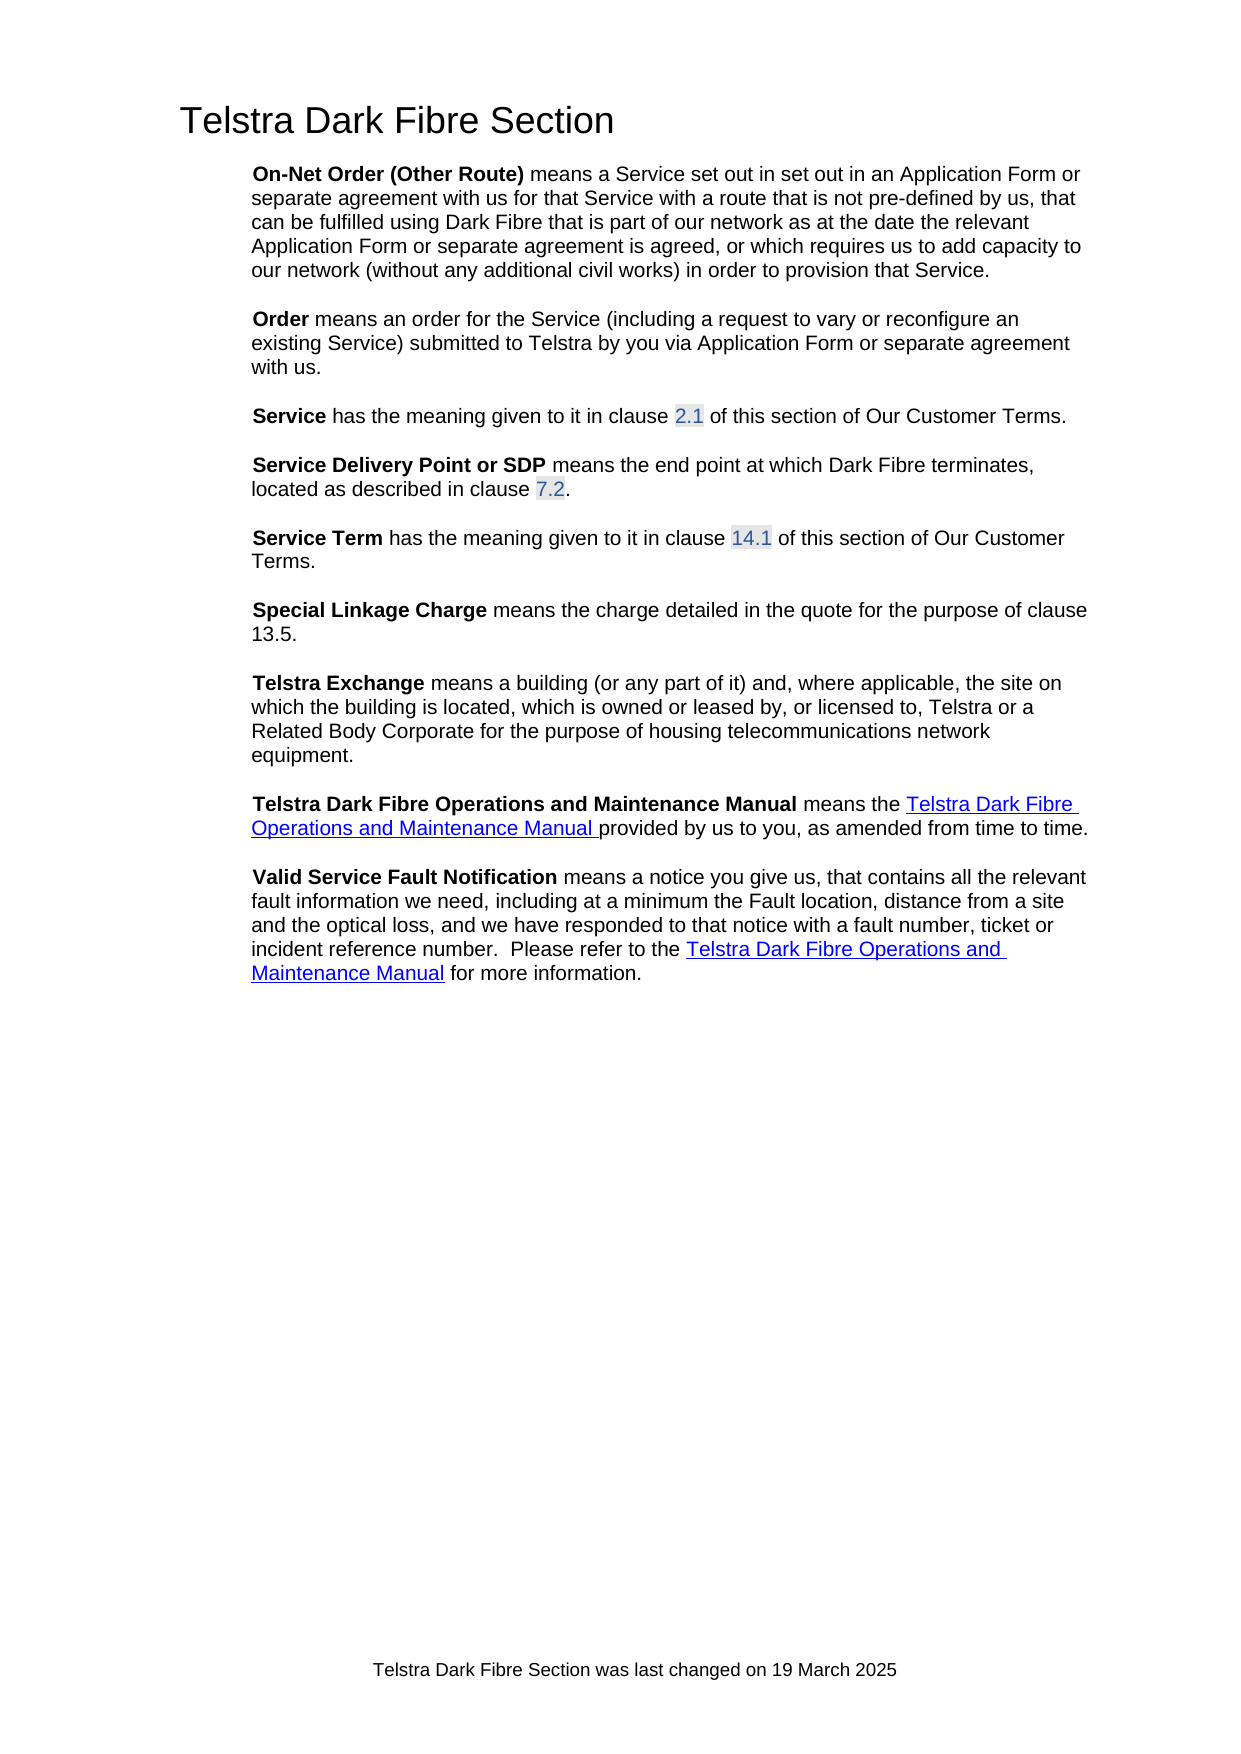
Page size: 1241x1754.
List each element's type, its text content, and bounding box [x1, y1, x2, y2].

subtitle Telstra Dark Fibre Operations and Maintenance Manual means the Telstra Dark Fibre Operations and Maintenance Manual provided by us to you, as amended from time to time. [251, 792, 1092, 840]
subtitle On-Net Order (Other Route) means a Service set out in set out in an Application Form or separate agreement with us for that Service with a route that is not pre-defined by us, that can be fulfilled using Dark Fibre that is part of our network as at the date the relevant Application Form or separate agreement is agreed, or which requires us to add capacity to our network (without any additional civil works) in order to provision that Service. [251, 162, 1092, 282]
subtitle Service has the meaning given to it in clause 2.1 of this section of Our Customer Terms. [251, 403, 1092, 427]
subtitle Order means an order for the Service (including a request to vary or reconfigure an existing Service) submitted to Telstra by you via Application Form or separate agreement with us. [251, 307, 1092, 378]
subtitle Telstra Exchange means a building (or any part of it) and, where applicable, the site on which the building is located, which is owned or leased by, or licensed to, Telstra or a Related Body Corporate for the purpose of housing telecommunications network equipment. [251, 671, 1092, 767]
subtitle Service Term has the meaning given to it in clause 14.1 of this section of Our Customer Terms. [251, 525, 1092, 573]
subtitle Service Delivery Point or SDP means the end point at which Dark Fibre terminates, located as described in clause 7.2. [251, 452, 1092, 500]
subtitle Special Linkage Charge means the charge detailed in the quote for the purpose of clause 13.5. [251, 598, 1092, 646]
subtitle Valid Service Fault Notification means a notice you give us, that contains all the relevant fault information we need, including at a minimum the Fault location, distance from a site and the optical loss, and we have responded to that notice with a fault number, ticket or incident reference number. Please refer to the Telstra Dark Fibre Operations and Maintenance Manual for more information. [251, 865, 1092, 985]
